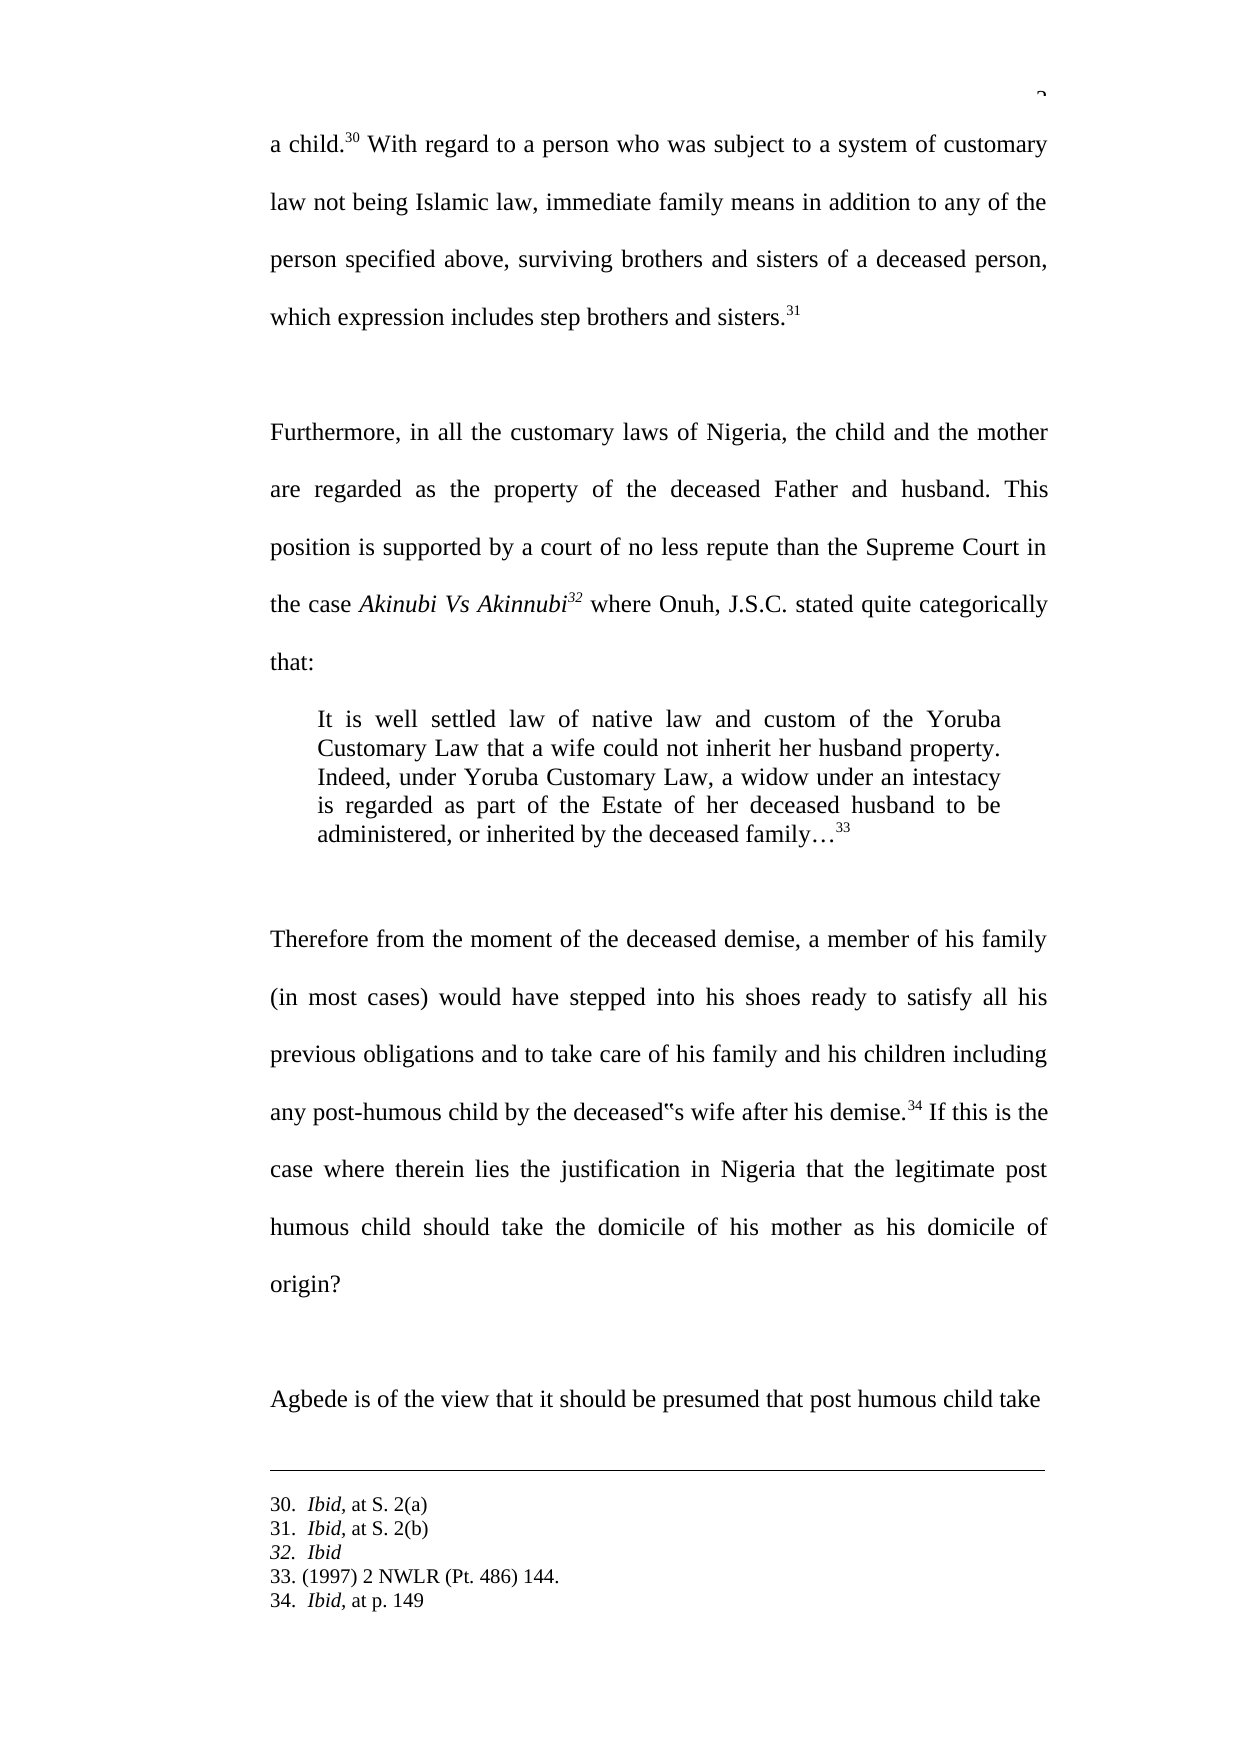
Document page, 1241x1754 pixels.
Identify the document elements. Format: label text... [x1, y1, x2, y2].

list Ibid, at S. 2(a) [270, 1492, 1105, 1516]
text Therefore from the moment of the deceased demise, a member of his family (in most cases) would have stepped into his shoes ready to satisfy all his previous obligations and to take care of his family and his children including any post-humous child by the deceased‟s wife after his demise.34 If this is the case where therein lies the justification in Nigeria that the legitimate post humous child should take the domicile of his mother as his domicile of origin? [270, 924, 1049, 1298]
list Ibid, at S. 2(b) [270, 1516, 1105, 1540]
text Agbede is of the view that it should be presumed that post humous child take [270, 1384, 1105, 1413]
list Ibid, at p. 149 [270, 1588, 1105, 1612]
list Ibid [270, 1540, 1105, 1564]
text It is well settled law of native law and custom of the Yoruba Customary Law that a wife could not inherit her husband property. Indeed, under Yoruba Customary Law, a widow under an intestacy is regarded as part of the Estate of her deceased husband to be administered, or inherited by the deceased family…33 [317, 704, 1002, 848]
text a child.30 With regard to a person who was subject to a system of customary law not being Islamic law, immediate family means in addition to any of the person specified above, surviving brothers and sisters of a deceased person, which expression includes step brothers and sisters.31 [270, 129, 1048, 330]
text Furthermore, in all the customary laws of Nigeria, the child and the mother are regarded as the property of the deceased Father and husband. This position is supported by a court of no less repute than the Supreme Court in the case Akinubi Vs Akinnubi32 where Onuh, J.S.C. stated quite categorically that: [270, 417, 1048, 675]
text 33. (1997) 2 NWLR (Pt. 486) 144. [270, 1564, 1105, 1588]
